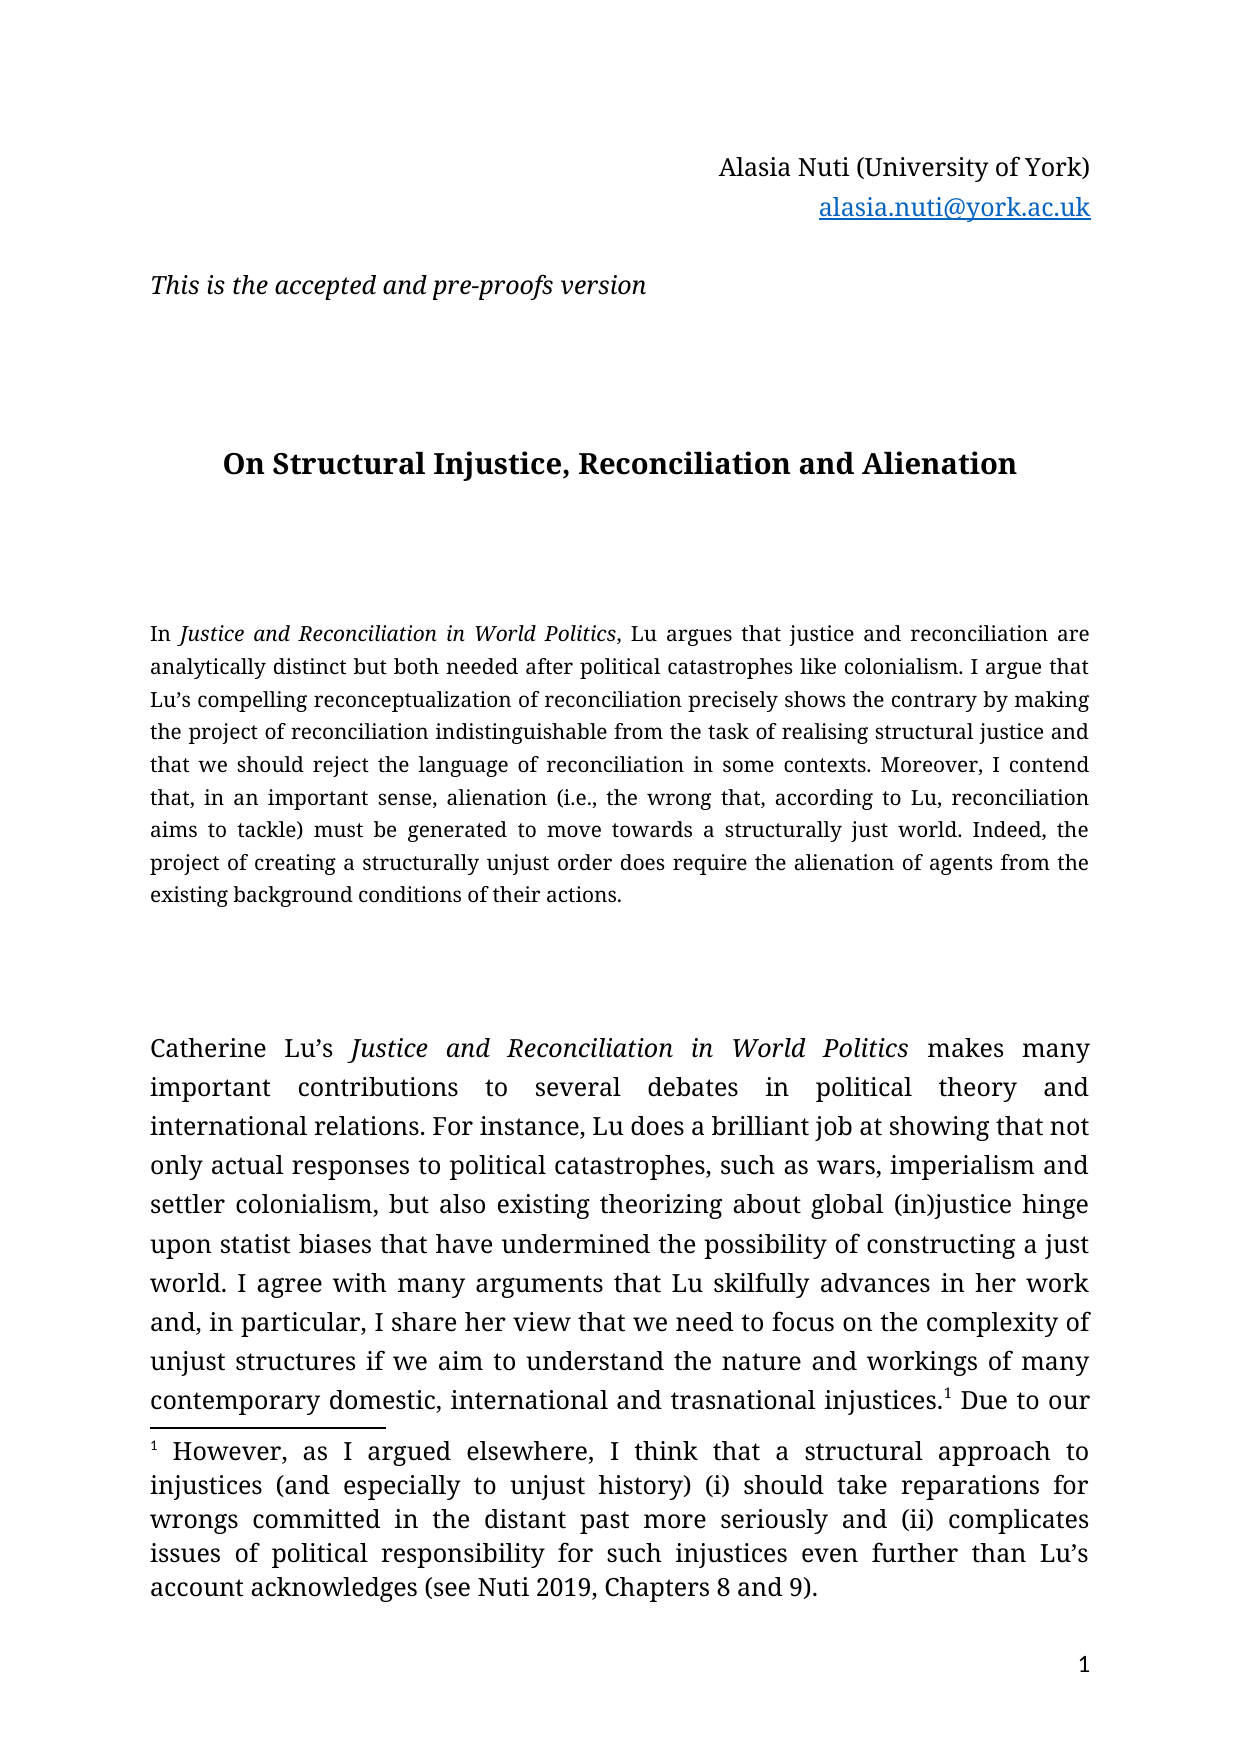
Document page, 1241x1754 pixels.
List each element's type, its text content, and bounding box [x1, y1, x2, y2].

text This is the accepted and pre-proofs version [150, 267, 1090, 302]
text On Structural Injustice, Reconciliation and Alienation [150, 443, 1090, 483]
text In Justice and Reconciliation in World Politics, Lu argues that justice and reconciliation are analytically distinct but both needed after political catastrophes like colonialism. I argue that Lu’s compelling reconceptualization of reconciliation precisely shows the contrary by making the project of reconciliation indistinguishable from the task of realising structural justice and that we should reject the language of reconciliation in some contexts. Moreover, I contend that, in an important sense, alienation (i.e., the wrong that, according to Lu, reconciliation aims to tackle) must be generated to move towards a structurally just world. Indeed, the project of creating a structurally unjust order does require the alienation of agents from the existing background conditions of their actions. [150, 619, 1090, 909]
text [150, 1031, 1090, 1417]
text alasia.nuti@york.ac.uk [150, 189, 1090, 223]
text Alasia Nuti (University of York) [150, 150, 1090, 184]
